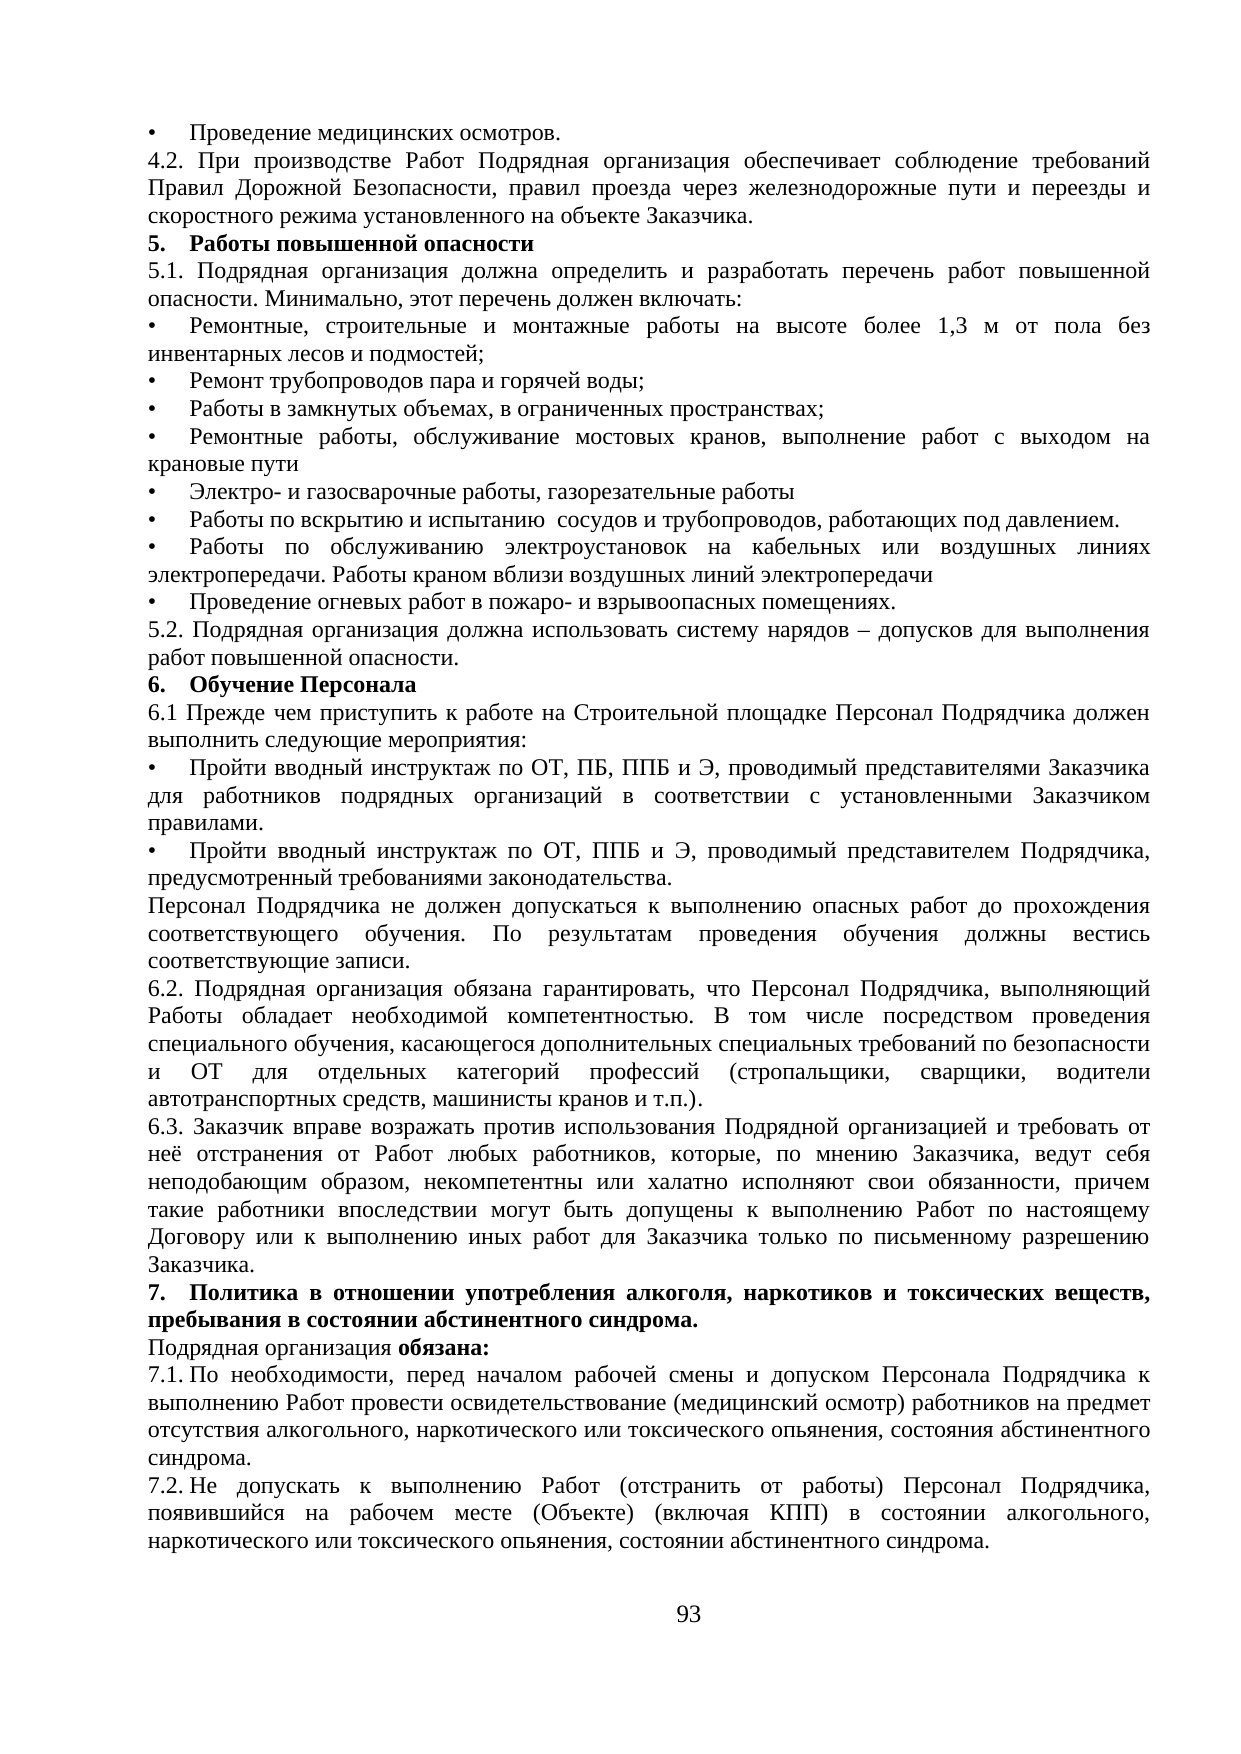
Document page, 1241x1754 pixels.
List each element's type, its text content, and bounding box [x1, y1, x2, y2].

text • Работы в замкнутых объемах, в ограниченных пространствах; [148, 394, 1152, 422]
text Подрядная организация обязана: [148, 1333, 1152, 1360]
text • Пройти вводный инструктаж по ОТ, ППБ и Э, проводимый представителем Подрядчика, предусмотренный требованиями законодательства. [148, 836, 1152, 891]
text 5. Работы повышенной опасности [148, 228, 1152, 256]
text Персонал Подрядчика не должен допускаться к выполнению опасных работ до прохождения соответствующего обучения. По результатам проведения обучения должны вестись соответствующие записи. [148, 891, 1152, 974]
text • Пройти вводный инструктаж по ОТ, ПБ, ППБ и Э, проводимый представителями Заказчика для работников подрядных организаций в соответствии с установленными Заказчиком правилами. [148, 753, 1152, 836]
text 7. Политика в отношении употребления алкоголя, наркотиков и токсических веществ, пребывания в состоянии абстинентного синдрома. [148, 1277, 1152, 1333]
text • Ремонтные, строительные и монтажные работы на высоте более 1,3 м от пола без инвентарных лесов и подмостей; [148, 311, 1152, 367]
text 6.3. Заказчик вправе возражать против использования Подрядной организацией и требовать от неё отстранения от Работ любых работников, которые, по мнению Заказчика, ведут себя неподобающим образом, некомпетентны или халатно исполняют свои обязанности, причем такие работники впоследствии могут быть допущены к выполнению Работ по настоящему Договору или к выполнению иных работ для Заказчика только по письменному разрешению Заказчика. [148, 1112, 1152, 1277]
text • Ремонт трубопроводов пара и горячей воды; [148, 367, 1152, 394]
text • Электро- и газосварочные работы, газорезательные работы [148, 477, 1152, 504]
text • Проведение медицинских осмотров. [148, 118, 1152, 146]
text 6. Обучение Персонала [148, 670, 1152, 698]
text 4.2. При производстве Работ Подрядная организация обеспечивает соблюдение требований Правил Дорожной Безопасности, правил проезда через железнодорожные пути и переезды и скоростного режима установленного на объекте Заказчика. [148, 146, 1152, 228]
text • Работы по вскрытию и испытанию сосудов и трубопроводов, работающих под давлением. [148, 504, 1152, 532]
text 7.2. Не допускать к выполнению Работ (отстранить от работы) Персонал Подрядчика, появившийся на рабочем месте (Объекте) (включая КПП) в состоянии алкогольного, наркотического или токсического опьянения, состоянии абстинентного синдрома. [148, 1471, 1152, 1553]
text • Работы по обслуживанию электроустановок на кабельных или воздушных линиях электропередачи. Работы краном вблизи воздушных линий электропередачи [148, 532, 1152, 587]
text 5.1. Подрядная организация должна определить и разработать перечень работ повышенной опасности. Минимально, этот перечень должен включать: [148, 256, 1152, 311]
text • Проведение огневых работ в пожаро- и взрывоопасных помещениях. [148, 587, 1152, 615]
text 5.2. Подрядная организация должна использовать систему нарядов – допусков для выполнения работ повышенной опасности. [148, 615, 1152, 670]
text • Ремонтные работы, обслуживание мостовых кранов, выполнение работ с выходом на крановые пути [148, 422, 1152, 477]
text 6.2. Подрядная организация обязана гарантировать, что Персонал Подрядчика, выполняющий Работы обладает необходимой компетентностью. В том числе посредством проведения специального обучения, касающегося дополнительных специальных требований по безопасности и ОТ для отдельных категорий профессий (стропальщики, сварщики, водители автотранспортных средств, машинисты кранов и т.п.). [148, 974, 1152, 1112]
text 7.1. По необходимости, перед началом рабочей смены и допуском Персонала Подрядчика к выполнению Работ провести освидетельствование (медицинский осмотр) работников на предмет отсутствия алкогольного, наркотического или токсического опьянения, состояния абстинентного синдрома. [148, 1360, 1152, 1471]
text 6.1 Прежде чем приступить к работе на Строительной площадке Персонал Подрядчика должен выполнить следующие мероприятия: [148, 698, 1152, 753]
